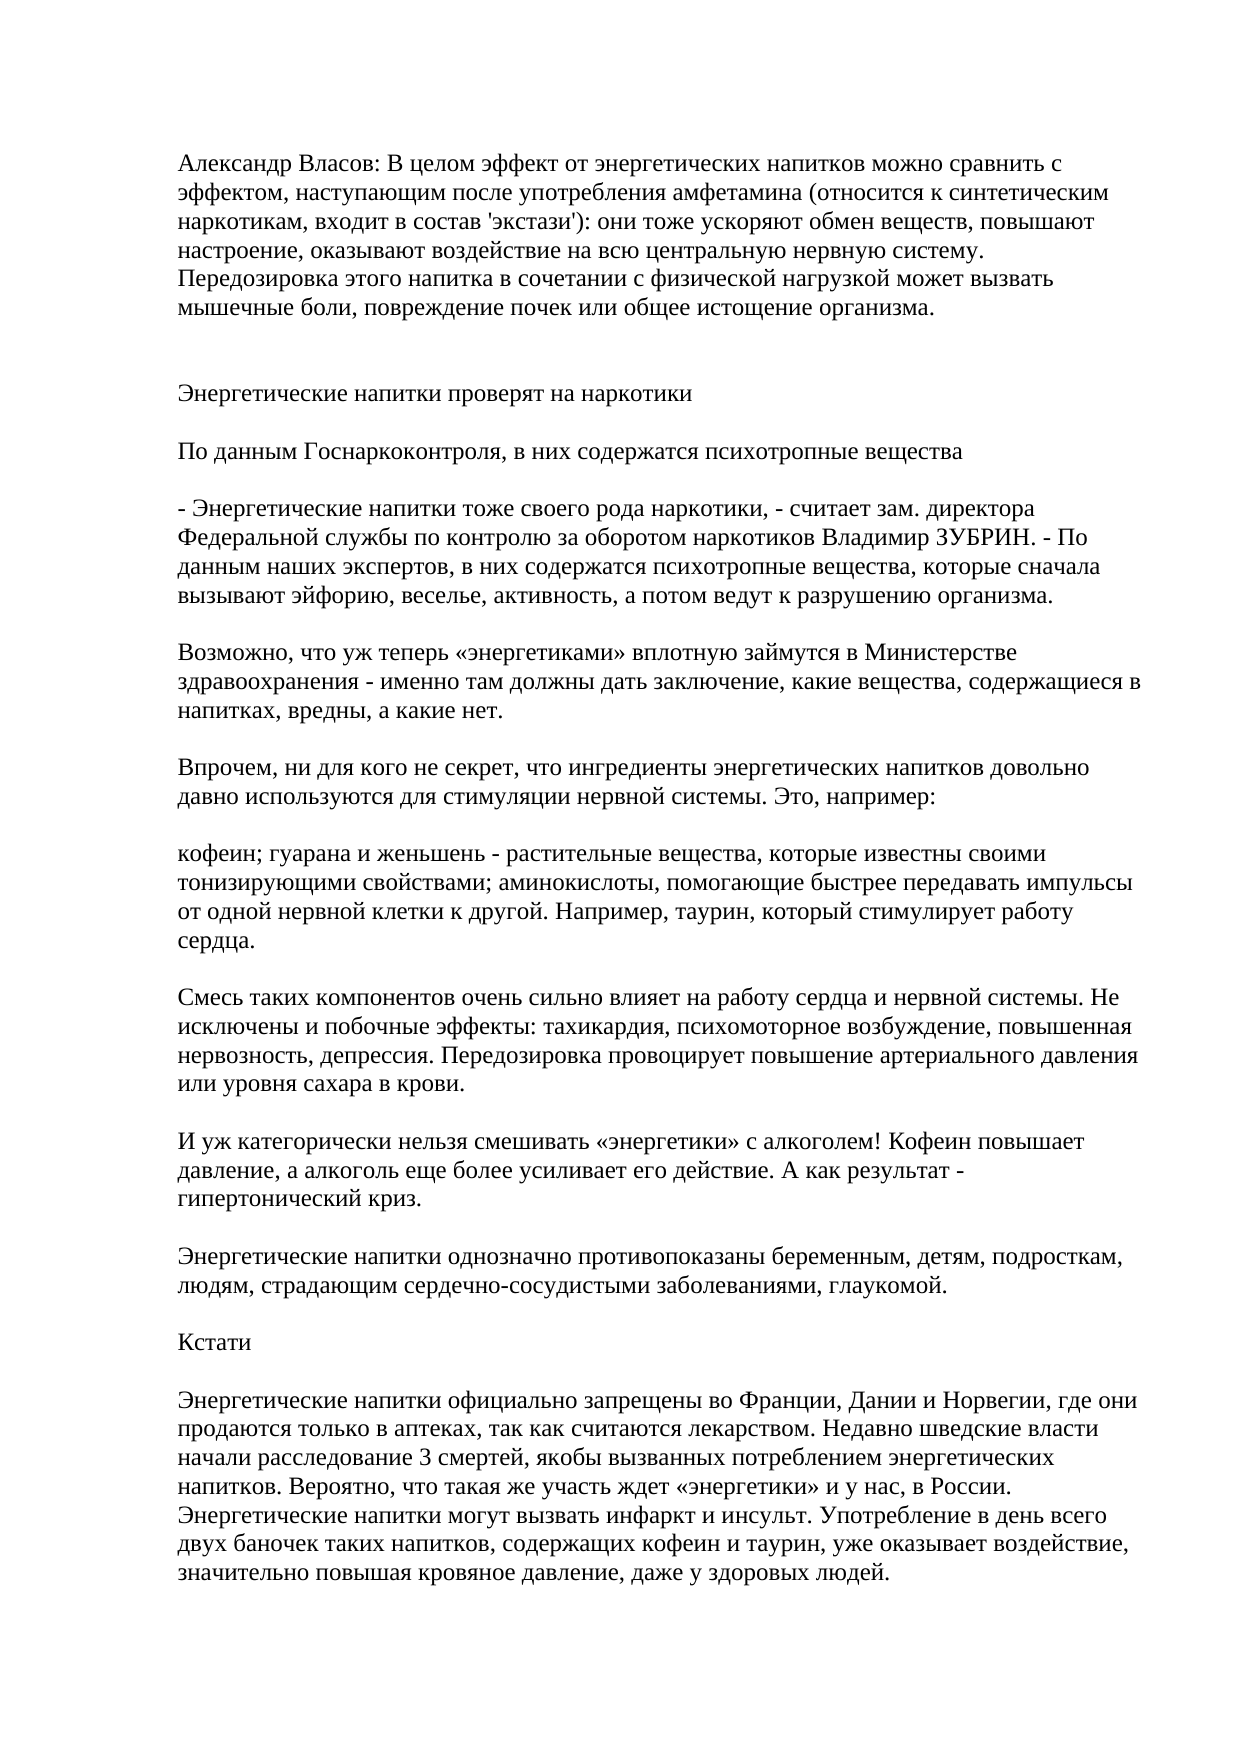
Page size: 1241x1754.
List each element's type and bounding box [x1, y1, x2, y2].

table_header [176, 118, 1150, 1616]
